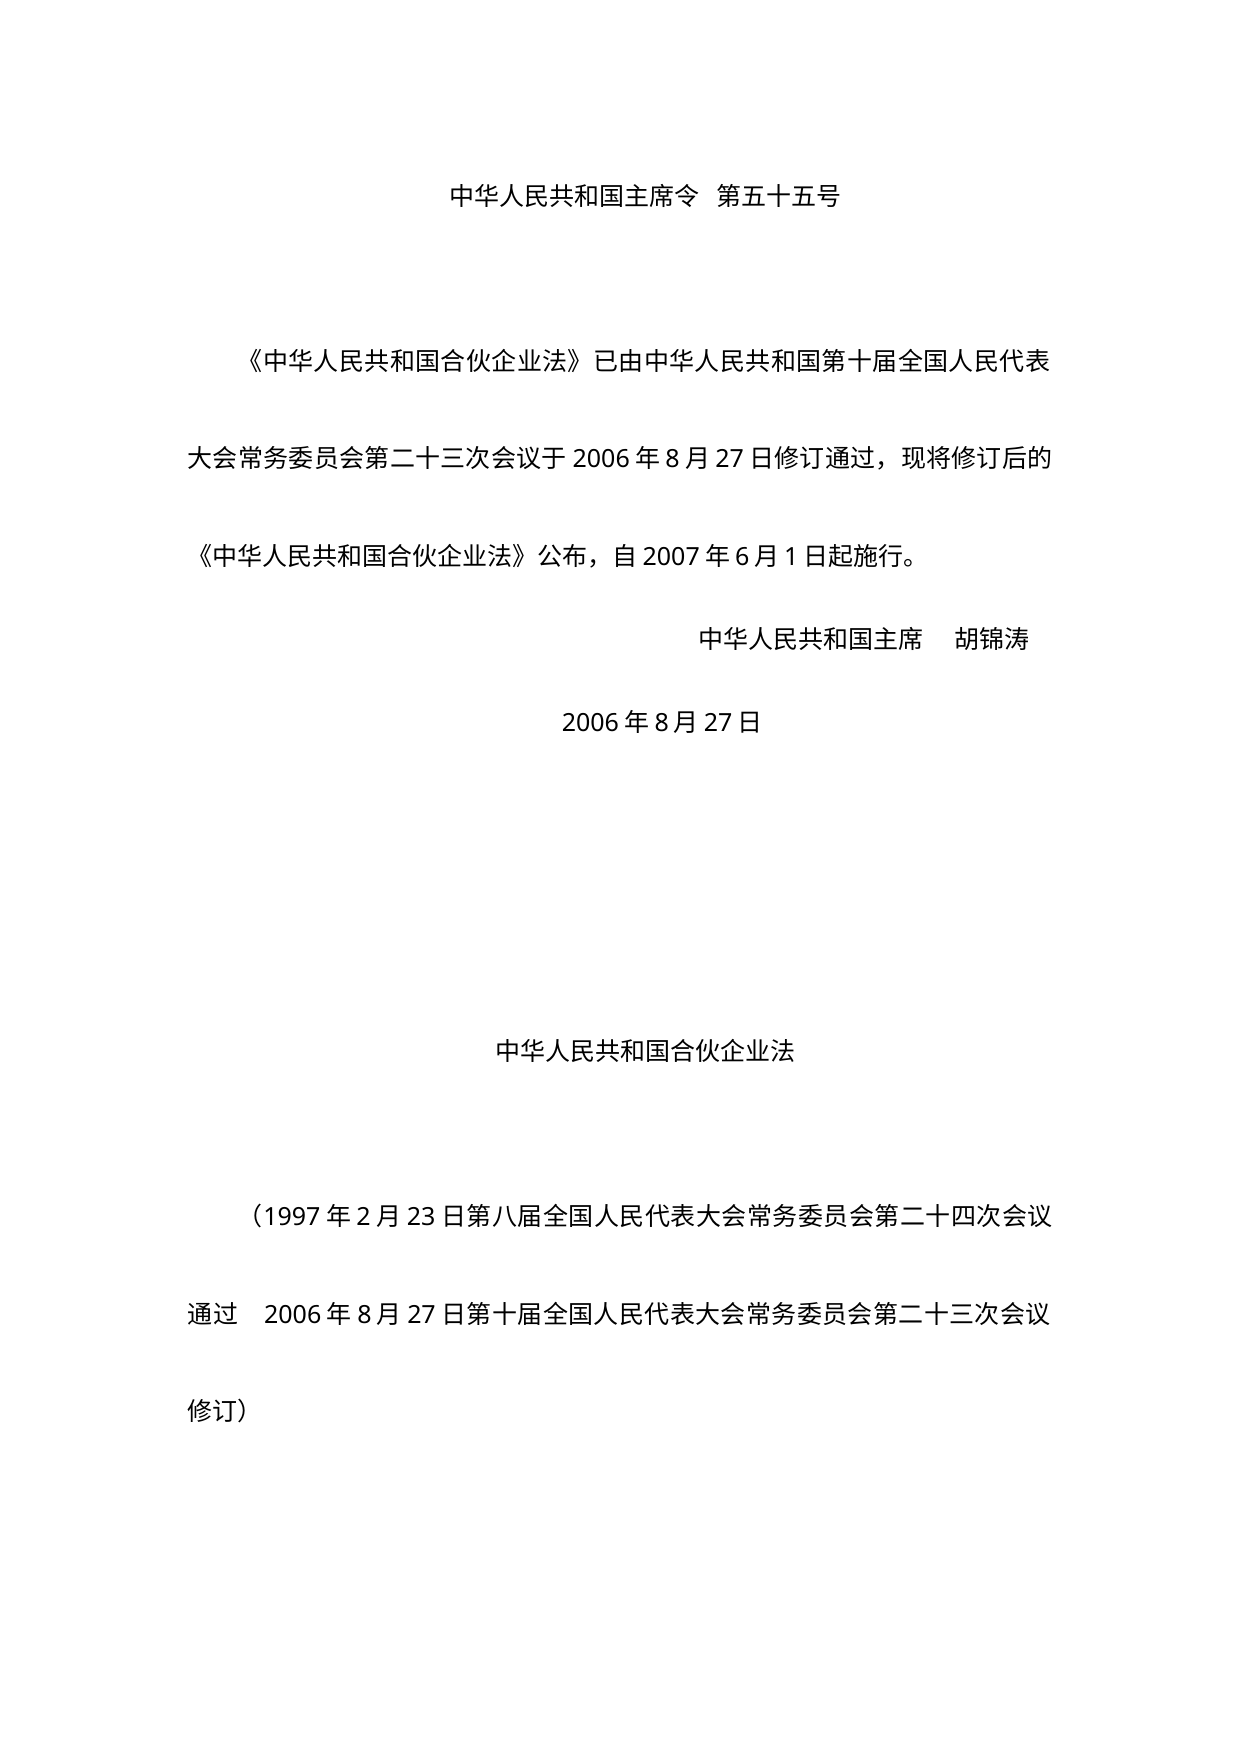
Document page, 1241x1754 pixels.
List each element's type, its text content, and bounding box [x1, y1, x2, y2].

text 中华人民共和国主席 胡锦涛 [187, 605, 1053, 670]
text （1997年2月23日第八届全国人民代表大会常务委员会第二十四次会议通过 2006年8月27日第十届全国人民代表大会常务委员会第二十三次会议修订） [187, 1182, 1053, 1442]
text 《中华人民共和国合伙企业法》已由中华人民共和国第十届全国人民代表大会常务委员会第二十三次会议于2006年8月27日修订通过，现将修订后的《中华人民共和国合伙企业法》公布，自2007年6月1日起施行。 [187, 327, 1053, 587]
text 中华人民共和国主席令 第五十五号 [187, 162, 1053, 227]
text 中华人民共和国合伙企业法 [187, 1017, 1053, 1082]
text 2006年8月27日 [187, 688, 1053, 753]
